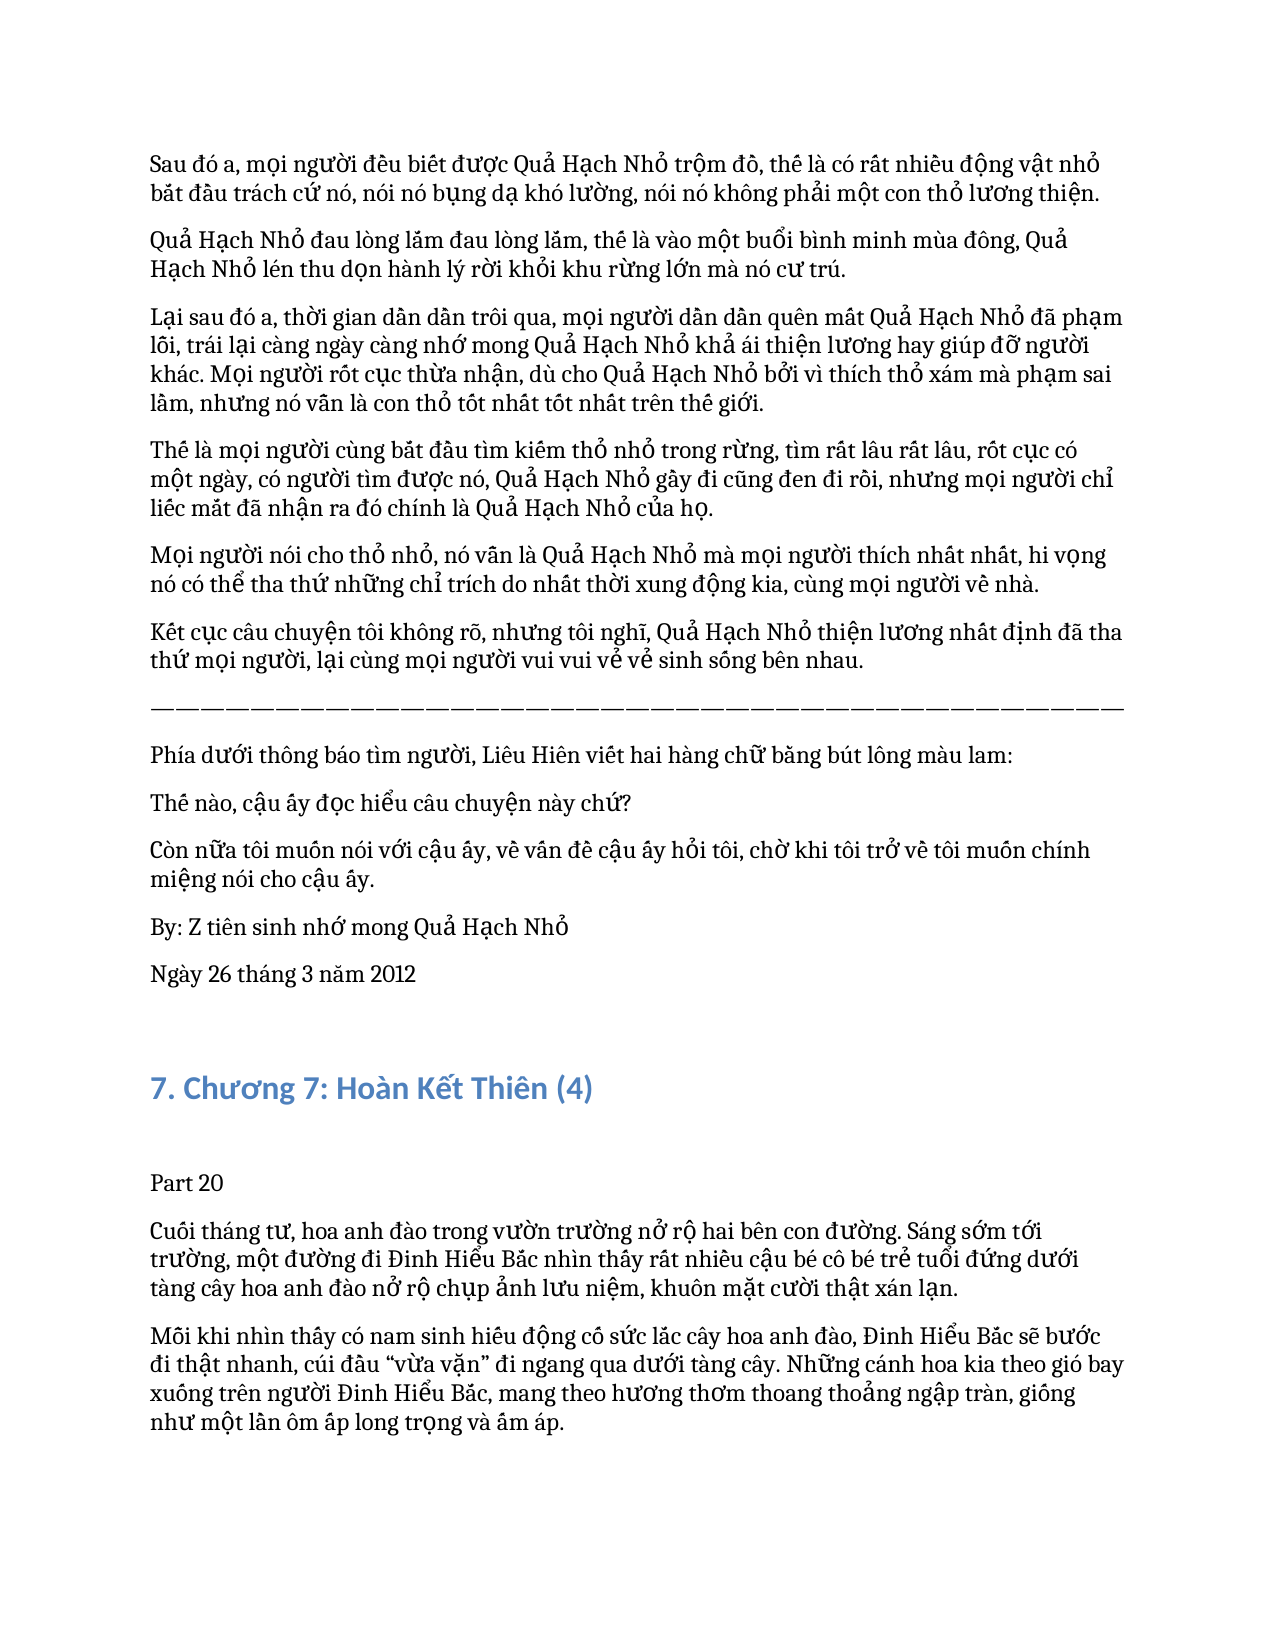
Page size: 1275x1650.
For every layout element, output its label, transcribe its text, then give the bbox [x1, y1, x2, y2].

text By: Z tiên sinh nhớ mong Quả Hạch Nhỏ [150, 912, 1125, 941]
text Phía dưới thông báo tìm người, Liêu Hiên viết hai hàng chữ bằng bút lông màu lam: [150, 741, 1125, 770]
text Quả Hạch Nhỏ đau lòng lắm đau lòng lắm, thế là vào một buổi bình minh mùa đông, Quả Hạch Nhỏ lén thu dọn hành lý rời khỏi khu rừng lớn mà nó cư trú. [150, 226, 1125, 284]
text Lại sau đó a, thời gian dần dần trôi qua, mọi người dần dần quên mất Quả Hạch Nhỏ đã phạm lỗi, trái lại càng ngày càng nhớ mong Quả Hạch Nhỏ khả ái thiện lương hay giúp đỡ người khác. Mọi người rốt cục thừa nhận, dù cho Quả Hạch Nhỏ bởi vì thích thỏ xám mà phạm sai lầm, nhưng nó vẫn là con thỏ tốt nhất tốt nhất trên thế giới. [150, 302, 1125, 417]
text Thế nào, cậu ấy đọc hiểu câu chuyện này chứ? [150, 789, 1125, 817]
text Sau đó a, mọi người đều biết được Quả Hạch Nhỏ trộm đồ, thế là có rất nhiều động vật nhỏ bắt đầu trách cứ nó, nói nó bụng dạ khó lường, nói nó không phải một con thỏ lương thiện. [150, 150, 1125, 207]
text Kết cục câu chuyện tôi không rõ, nhưng tôi nghĩ, Quả Hạch Nhỏ thiện lương nhất định đã tha thứ mọi người, lại cùng mọi người vui vui vẻ vẻ sinh sống bên nhau. [150, 617, 1125, 675]
subtitle 7. Chương 7: Hoàn Kết Thiên (4) [150, 1067, 1125, 1108]
text Cuối tháng tư, hoa anh đào trong vườn trường nở rộ hai bên con đường. Sáng sớm tới trường, một đường đi Đinh Hiểu Bắc nhìn thấy rất nhiều cậu bé cô bé trẻ tuổi đứng dưới tàng cây hoa anh đào nở rộ chụp ảnh lưu niệm, khuôn mặt cười thật xán lạn. [150, 1217, 1125, 1303]
text Thế là mọi người cùng bắt đầu tìm kiếm thỏ nhỏ trong rừng, tìm rất lâu rất lâu, rốt cục có một ngày, có người tìm được nó, Quả Hạch Nhỏ gầy đi cũng đen đi rồi, nhưng mọi người chỉ liếc mắt đã nhận ra đó chính là Quả Hạch Nhỏ của họ. [150, 436, 1125, 522]
text ——————————————————————————————————————— [150, 694, 1125, 722]
text Mọi người nói cho thỏ nhỏ, nó vẫn là Quả Hạch Nhỏ mà mọi người thích nhất nhất, hi vọng nó có thể tha thứ những chỉ trích do nhất thời xung động kia, cùng mọi người về nhà. [150, 541, 1125, 599]
text Ngày 26 tháng 3 năm 2012 [150, 960, 1125, 1046]
text Part 20 [150, 1112, 1125, 1198]
text Còn nữa tôi muốn nói với cậu ấy, về vấn đề cậu ấy hỏi tôi, chờ khi tôi trở về tôi muốn chính miệng nói cho cậu ấy. [150, 836, 1125, 894]
text Mỗi khi nhìn thấy có nam sinh hiếu động cố sức lắc cây hoa anh đào, Đinh Hiểu Bắc sẽ bước đi thật nhanh, cúi đầu “vừa vặn” đi ngang qua dưới tàng cây. Những cánh hoa kia theo gió bay xuống trên người Đinh Hiểu Bắc, mang theo hương thơm thoang thoảng ngập tràn, giống như một lần ôm ấp long trọng và ấm áp. [150, 1322, 1125, 1437]
